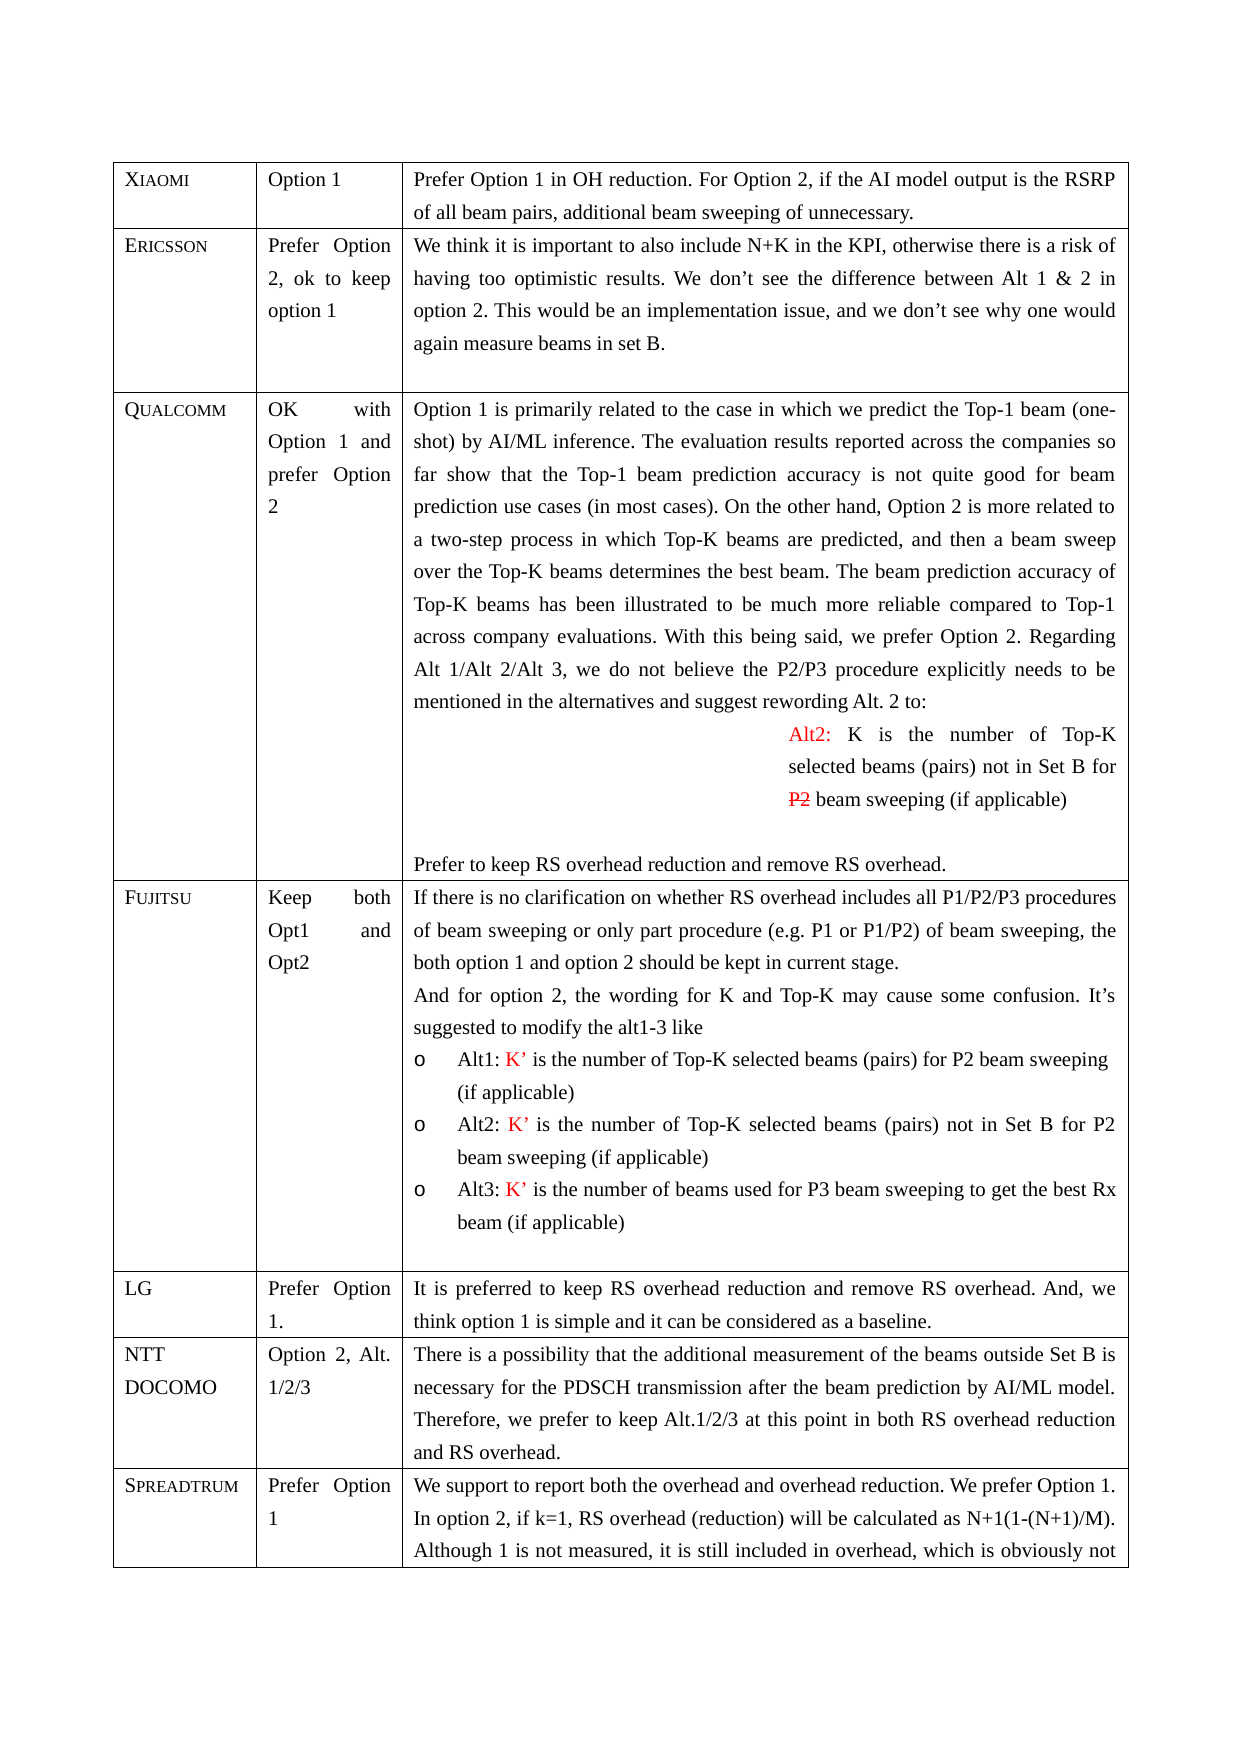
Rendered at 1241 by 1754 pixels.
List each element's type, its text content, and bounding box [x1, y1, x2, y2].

table_cell If there is no clarification on whether RS overhead includes all P1/P2/P3 procedures of beam sweeping or only part procedure (e.g. P1 or P1/P2) of beam sweeping, the both option 1 and option 2 should be kept in current stage. And for option 2, the wording for K and Top-K may cause some confusion. It’s suggested to modify the alt1-3 like Alt1: K’ is the number of Top-K selected beams (pairs) for P2 beam sweeping (if applicable) Alt2: K’ is the number of Top-K selected beams (pairs) not in Set B for P2 beam sweeping (if applicable) Alt3: K’ is the number of beams used for P3 beam sweeping to get the best Rx beam (if applicable) [403, 881, 1128, 1271]
table_cell NTT DOCOMO [114, 1338, 256, 1468]
table_cell Prefer Option 2, ok to keep option 1 [257, 229, 402, 392]
table_cell Keep both Opt1 and Opt2 [257, 881, 402, 1271]
table_cell We think it is important to also include N+K in the KPI, otherwise there is a risk of having too optimistic results. We don’t see the difference between Alt 1 & 2 in option 2. This would be an implementation issue, and we don’t see why one would again measure beams in set B. [403, 229, 1128, 392]
table_cell Option 1 [257, 163, 402, 228]
table_cell There is a possibility that the additional measurement of the beams outside Set B is necessary for the PDSCH transmission after the beam prediction by AI/ML model. Therefore, we prefer to keep Alt.1/2/3 at this point in both RS overhead reduction and RS overhead. [403, 1338, 1128, 1468]
table_cell Option 1 is primarily related to the case in which we predict the Top-1 beam (one-shot) by AI/ML inference. The evaluation results reported across the companies so far show that the Top-1 beam prediction accuracy is not quite good for beam prediction use cases (in most cases). On the other hand, Option 2 is more related to a two-step process in which Top-K beams are predicted, and then a beam sweep over the Top-K beams determines the best beam. The beam prediction accuracy of Top-K beams has been illustrated to be much more reliable compared to Top-1 across company evaluations. With this being said, we prefer Option 2. Regarding Alt 1/Alt 2/Alt 3, we do not believe the P2/P3 procedure explicitly needs to be mentioned in the alternatives and suggest rewording Alt. 2 to: Alt2: K is the number of Top-K selected beams (pairs) not in Set B for P2 beam sweeping (if applicable) Prefer to keep RS overhead reduction and remove RS overhead. [403, 393, 1128, 880]
table_cell Prefer Option 1 in OH reduction. For Option 2, if the AI model output is the RSRP of all beam pairs, additional beam sweeping of unnecessary. [403, 163, 1128, 228]
table_cell Prefer Option 1 [257, 1469, 402, 1567]
table_cell Ericsson [114, 229, 256, 392]
table_cell It is preferred to keep RS overhead reduction and remove RS overhead. And, we think option 1 is simple and it can be considered as a baseline. [403, 1272, 1128, 1337]
table_cell OK with Option 1 and prefer Option 2 [257, 393, 402, 880]
table_cell Xiaomi [114, 163, 256, 228]
table_cell Prefer Option 1. [257, 1272, 402, 1337]
table_cell Spreadtrum [114, 1469, 256, 1567]
table_cell LG [114, 1272, 256, 1337]
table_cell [403, 1469, 1128, 1567]
table_cell Fujitsu [114, 881, 256, 1271]
table_cell Option 2, Alt. 1/2/3 [257, 1338, 402, 1468]
table_cell Qualcomm [114, 393, 256, 880]
